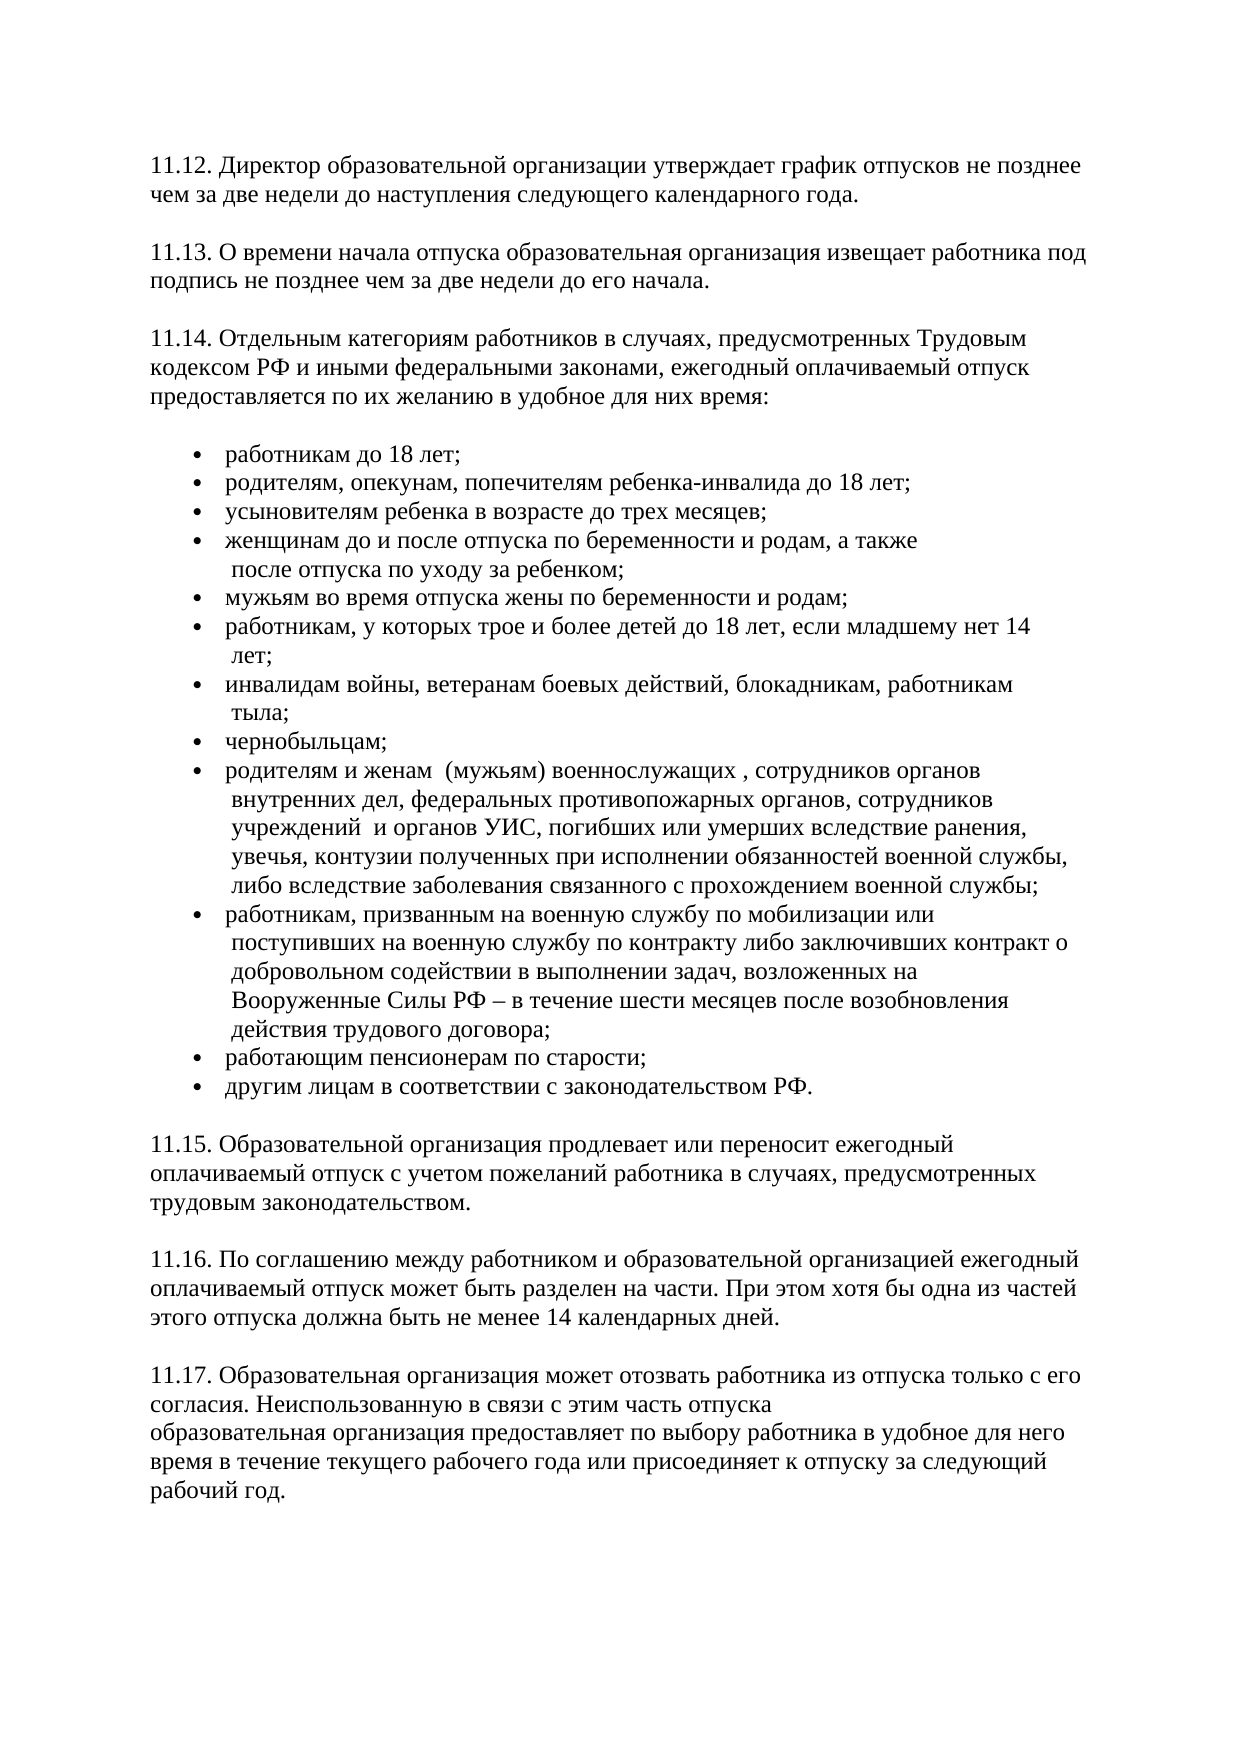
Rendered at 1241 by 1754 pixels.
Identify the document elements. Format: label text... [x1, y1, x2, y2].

text 11.12. Директор образовательной организации утверждает график отпусков не позднее чем за две недели до наступления следующего календарного года. [150, 352, 1090, 409]
list работникам, призванным на военную службу по мобилизации или поступивших на военную службу по контракту либо заключивших контракт о добровольном содействии в выполнении задач, возложенных на Вооруженные Силы РФ – в течение шести месяцев после возобновления действия трудового договора; [194, 1101, 1071, 1244]
list чернобыльцам; [194, 928, 1071, 957]
text 11.10. Стаж работы для предоставления ежегодных оплачиваемых отпусков определяется в порядке, предусмотренном Трудовым кодексом РФ. [150, 150, 1090, 207]
list родителям и женам (мужьям) военнослужащих , сотрудников органов внутренних дел, федеральных противопожарных органов, сотрудников учреждений и органов УИС, погибших или умерших вследствие ранения, увечья, контузии полученных при исполнении обязанностей военной службы, либо вследствие заболевания связанного с прохождением военной службы; [194, 957, 1071, 1101]
text 11.16. По соглашению между работником и образовательной организацией ежегодный оплачиваемый отпуск может быть разделен на части. При этом хотя бы одна из частей этого отпуска должна быть не менее 14 календарных дней. [150, 1476, 1090, 1562]
text 11.11. Очередность предоставления оплачиваемых отпусков определяется ежегодно в соответствии с графиком отпусков, утверждаемым директором образовательной организации с учетом мнения профсоюза образовательной организации. [150, 237, 1090, 323]
list работникам до 18 лет; [194, 641, 1071, 669]
list работающим пенсионерам по старости; [194, 1244, 1071, 1273]
list усыновителям ребенка в возрасте до трех месяцев; [194, 698, 1071, 727]
list инвалидам войны, ветеранам боевых действий, блокадникам, работникам тыла; [194, 871, 1071, 928]
list мужьям во время отпуска жены по беременности и родам; [194, 784, 1071, 813]
text 11.13. О времени начала отпуска образовательная организация извещает работника под подпись не позднее чем за две недели до его начала. [150, 439, 1090, 496]
list женщинам до и после отпуска по беременности и родам, а также после отпуска по уходу за ребенком; [194, 727, 1071, 784]
text 11.15. Образовательной организация продлевает или переносит ежегодный оплачиваемый отпуск с учетом пожеланий работника в случаях, предусмотренных трудовым законодательством. [150, 1360, 1090, 1447]
list родителям, опекунам, попечителям ребенка-инвалида до 18 лет; [194, 669, 1071, 698]
list работникам, у которых трое и более детей до 18 лет, если младшему нет 14 лет; [194, 813, 1071, 871]
text 11.14. Отдельным категориям работников в случаях, предусмотренных Трудовым кодексом РФ и иными федеральными законами, ежегодный оплачиваемый отпуск предоставляется по их желанию в удобное для них время: [150, 525, 1090, 612]
list другим лицам в соответствии с законодательством РФ. [194, 1302, 1071, 1331]
